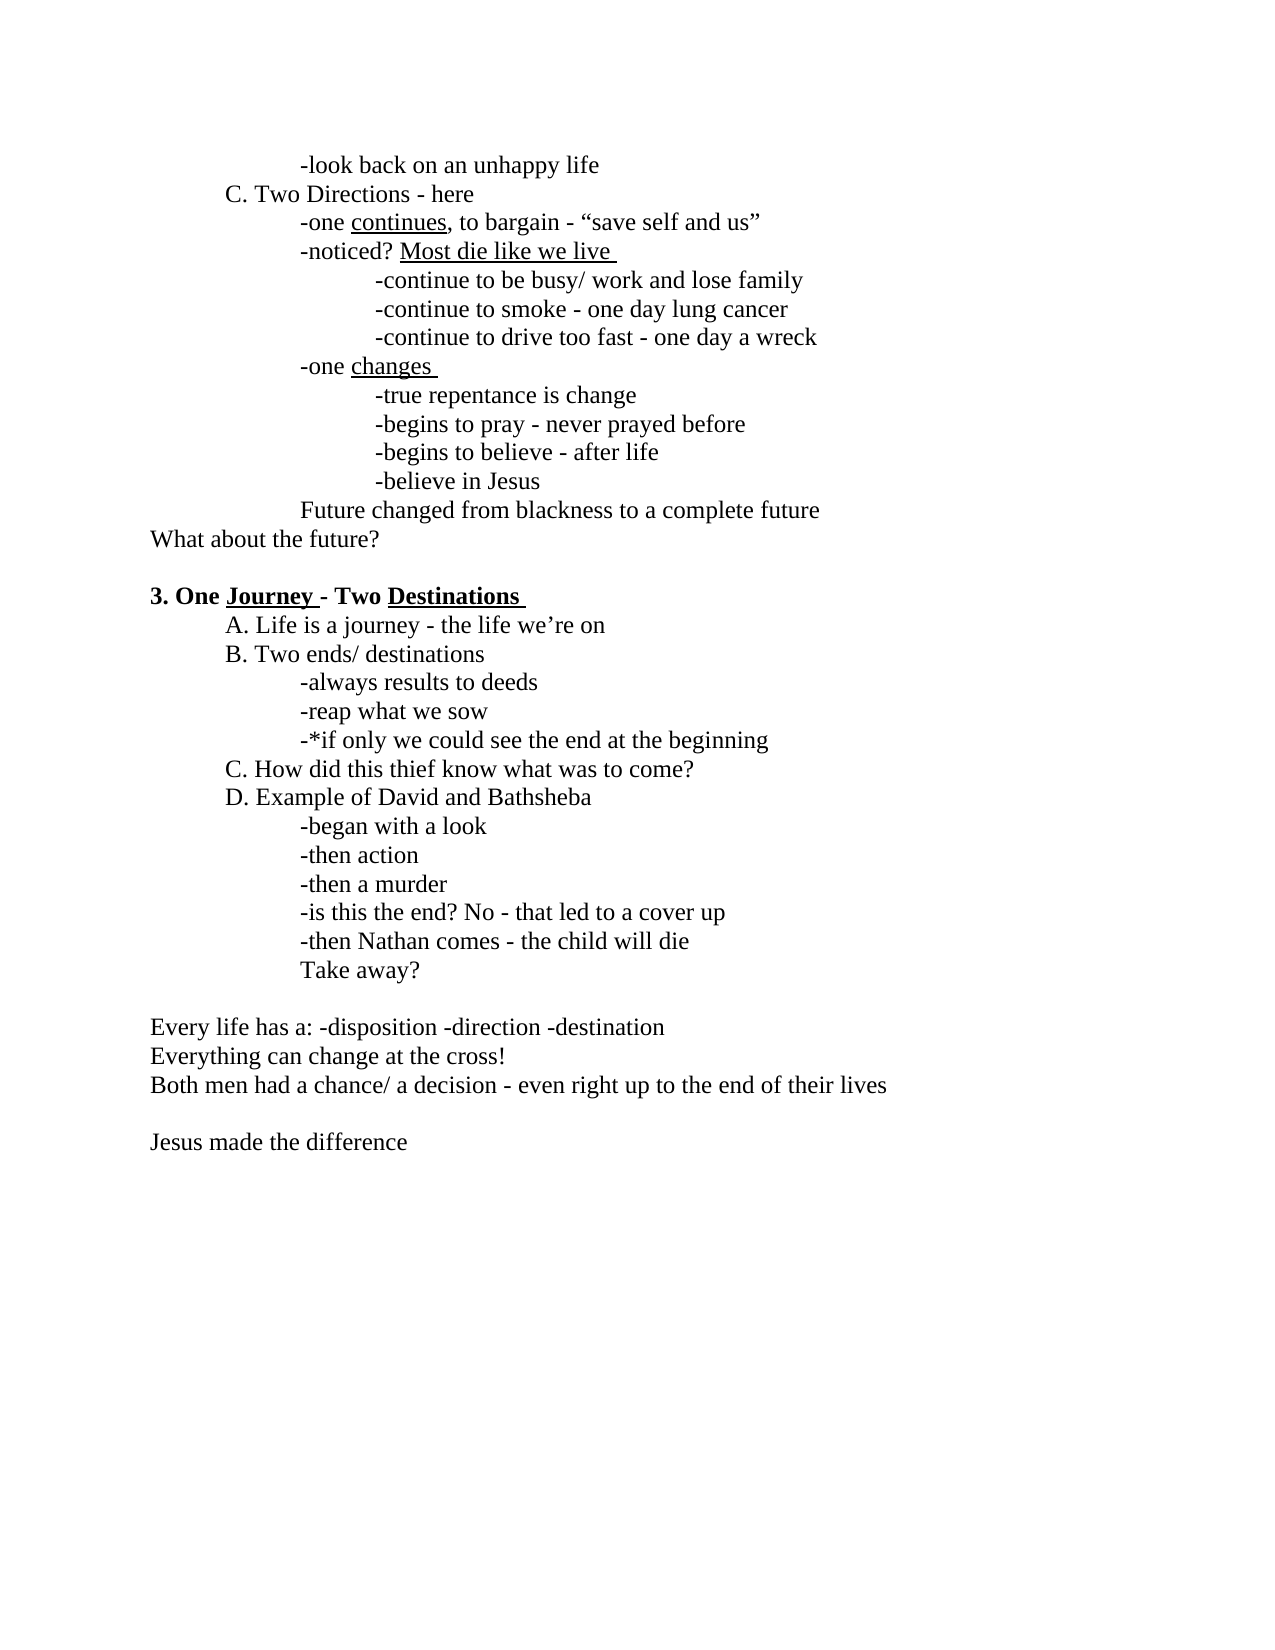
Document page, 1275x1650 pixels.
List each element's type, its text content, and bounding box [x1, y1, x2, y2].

text C. How did this thief know what was to come? [150, 754, 1125, 782]
text C. Two Directions - here [150, 179, 1125, 207]
text Both men had a chance/ a decision - even right up to the end of their lives [150, 1070, 1125, 1099]
text -then action [150, 840, 1125, 869]
text A. Life is a journey - the life we’re on [150, 610, 1125, 639]
text Every life has a: -disposition -direction -destination [150, 1012, 1125, 1041]
text What about the future? [150, 524, 1125, 552]
text -began with a look [150, 811, 1125, 840]
text -*if only we could see the end at the beginning [150, 725, 1125, 754]
text Everything can change at the cross! [150, 1041, 1125, 1070]
text -reap what we sow [150, 696, 1125, 725]
text Future changed from blackness to a complete future [150, 495, 1125, 524]
text -begins to pray - never prayed before [150, 409, 1125, 437]
text B. Two ends/ destinations [150, 639, 1125, 667]
text 3. One Journey - Two Destinations [150, 581, 1125, 610]
text -continue to smoke - one day lung cancer [150, 294, 1125, 322]
text -always results to deeds [150, 667, 1125, 696]
text Take away? [150, 955, 1125, 984]
text Jesus made the difference [150, 1127, 1125, 1156]
text -then Nathan comes - the child will die [150, 926, 1125, 955]
text -one continues, to bargain - “save self and us” [150, 207, 1125, 236]
text -believe in Jesus [150, 466, 1125, 495]
text -noticed? Most die like we live [150, 236, 1125, 265]
text -begins to believe - after life [150, 437, 1125, 466]
text -then a murder [150, 869, 1125, 897]
text -continue to drive too fast - one day a wreck [150, 322, 1125, 351]
text -continue to be busy/ work and lose family [150, 265, 1125, 294]
text -is this the end? No - that led to a cover up [150, 897, 1125, 926]
text -look back on an unhappy life [150, 150, 1125, 179]
text -true repentance is change [150, 380, 1125, 409]
text D. Example of David and Bathsheba [150, 782, 1125, 811]
text -one changes [150, 351, 1125, 380]
